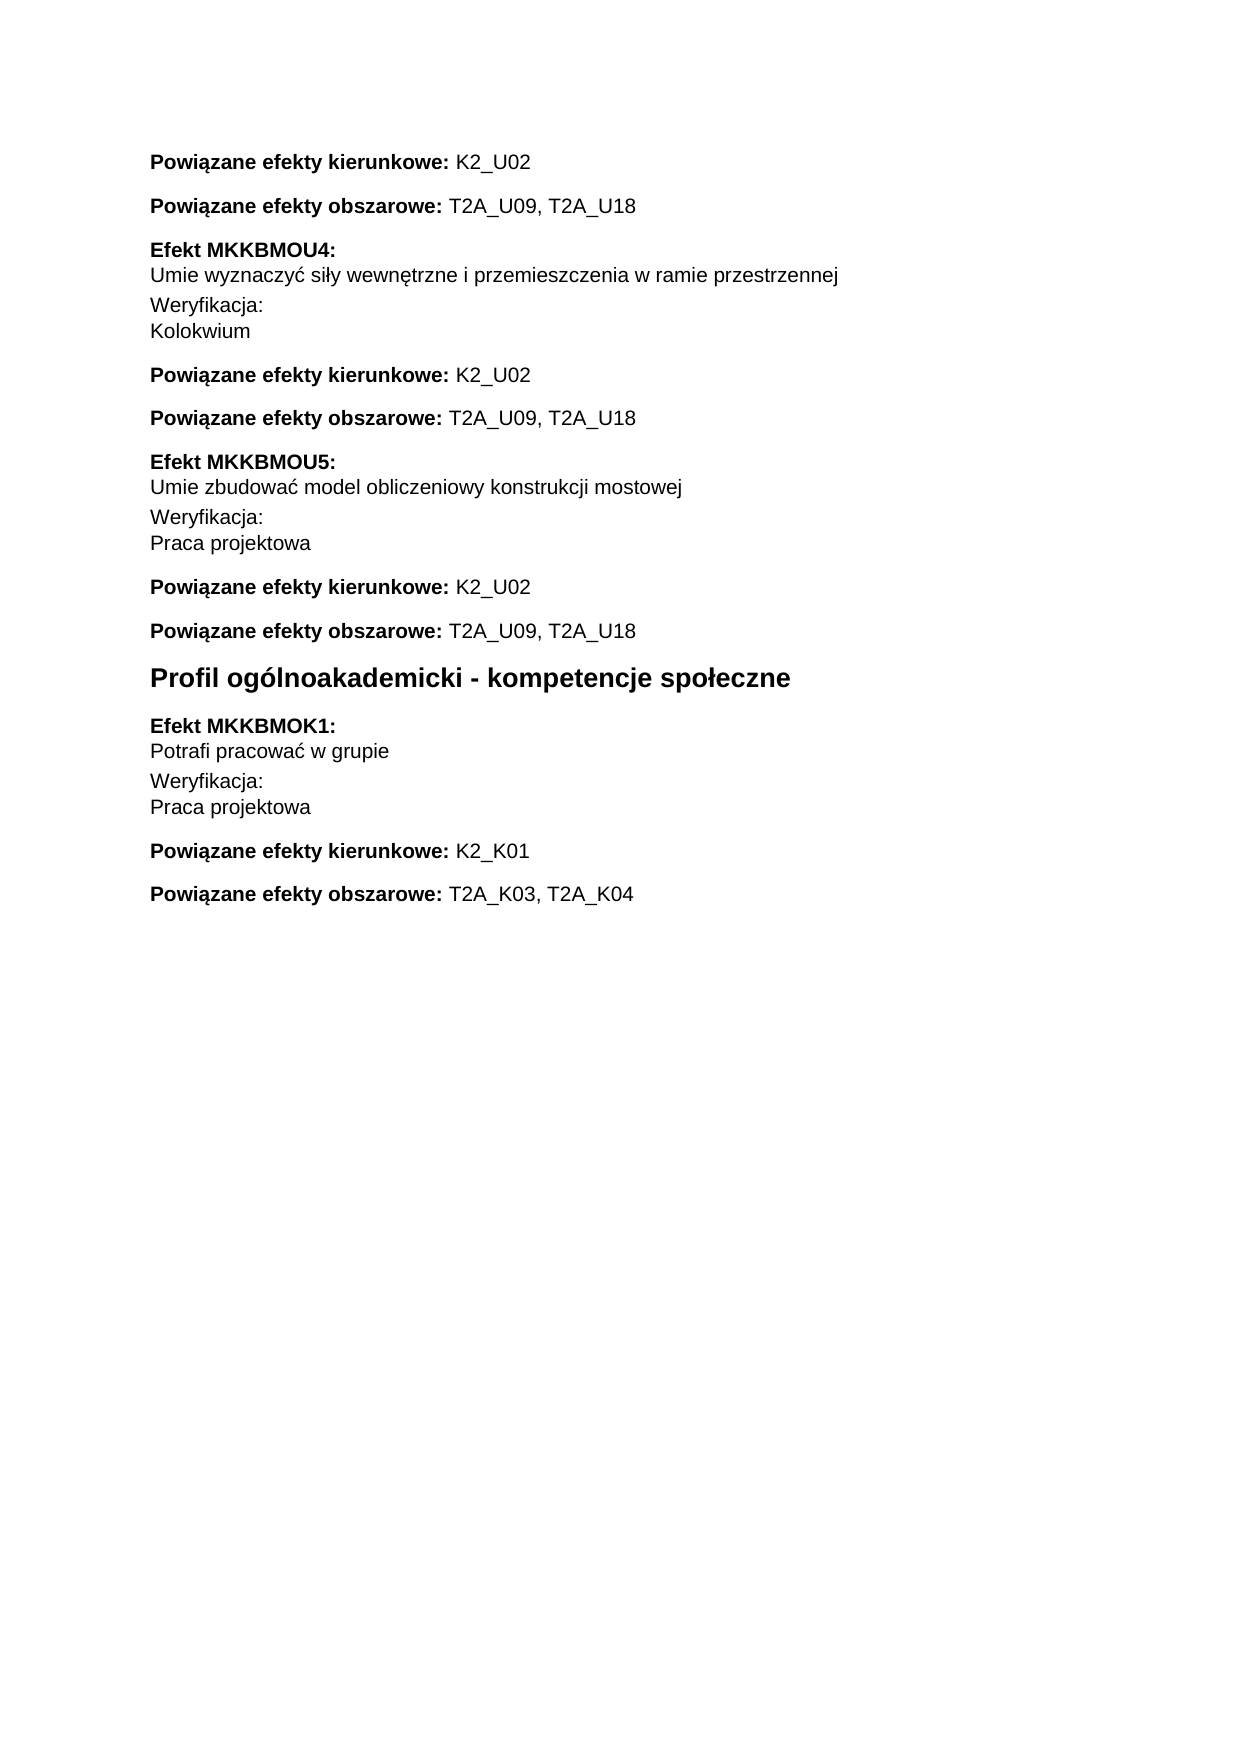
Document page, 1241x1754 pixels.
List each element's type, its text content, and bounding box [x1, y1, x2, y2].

text Efekt MKKBMOU5: [150, 450, 1090, 474]
text Potrafi pracować w grupie [150, 738, 1090, 762]
text Kolokwium [150, 319, 1090, 343]
text Powiązane efekty kierunkowe: K2_U02 [150, 575, 1090, 599]
text Powiązane efekty obszarowe: T2A_U09, T2A_U18 [150, 406, 1090, 430]
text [150, 194, 1090, 218]
text Umie wyznaczyć siły wewnętrzne i przemieszczenia w ramie przestrzennej [150, 262, 1090, 286]
text Weryfikacja: [150, 505, 1090, 529]
text Weryfikacja: [150, 769, 1090, 793]
text Powiązane efekty obszarowe: T2A_K03, T2A_K04 [150, 882, 1090, 906]
text Powiązane efekty kierunkowe: K2_U02 [150, 150, 1090, 174]
subtitle Profil ogólnoakademicki - kompetencje społeczne [150, 662, 1090, 694]
text Efekt MKKBMOU4: [150, 237, 1090, 261]
text Powiązane efekty kierunkowe: K2_K01 [150, 838, 1090, 862]
text Weryfikacja: [150, 293, 1090, 317]
text Praca projektowa [150, 795, 1090, 819]
text Efekt MKKBMOK1: [150, 713, 1090, 737]
text Umie zbudować model obliczeniowy konstrukcji mostowej [150, 475, 1090, 499]
text Powiązane efekty kierunkowe: K2_U02 [150, 362, 1090, 386]
text Powiązane efekty obszarowe: T2A_U09, T2A_U18 [150, 619, 1090, 643]
text Praca projektowa [150, 531, 1090, 555]
